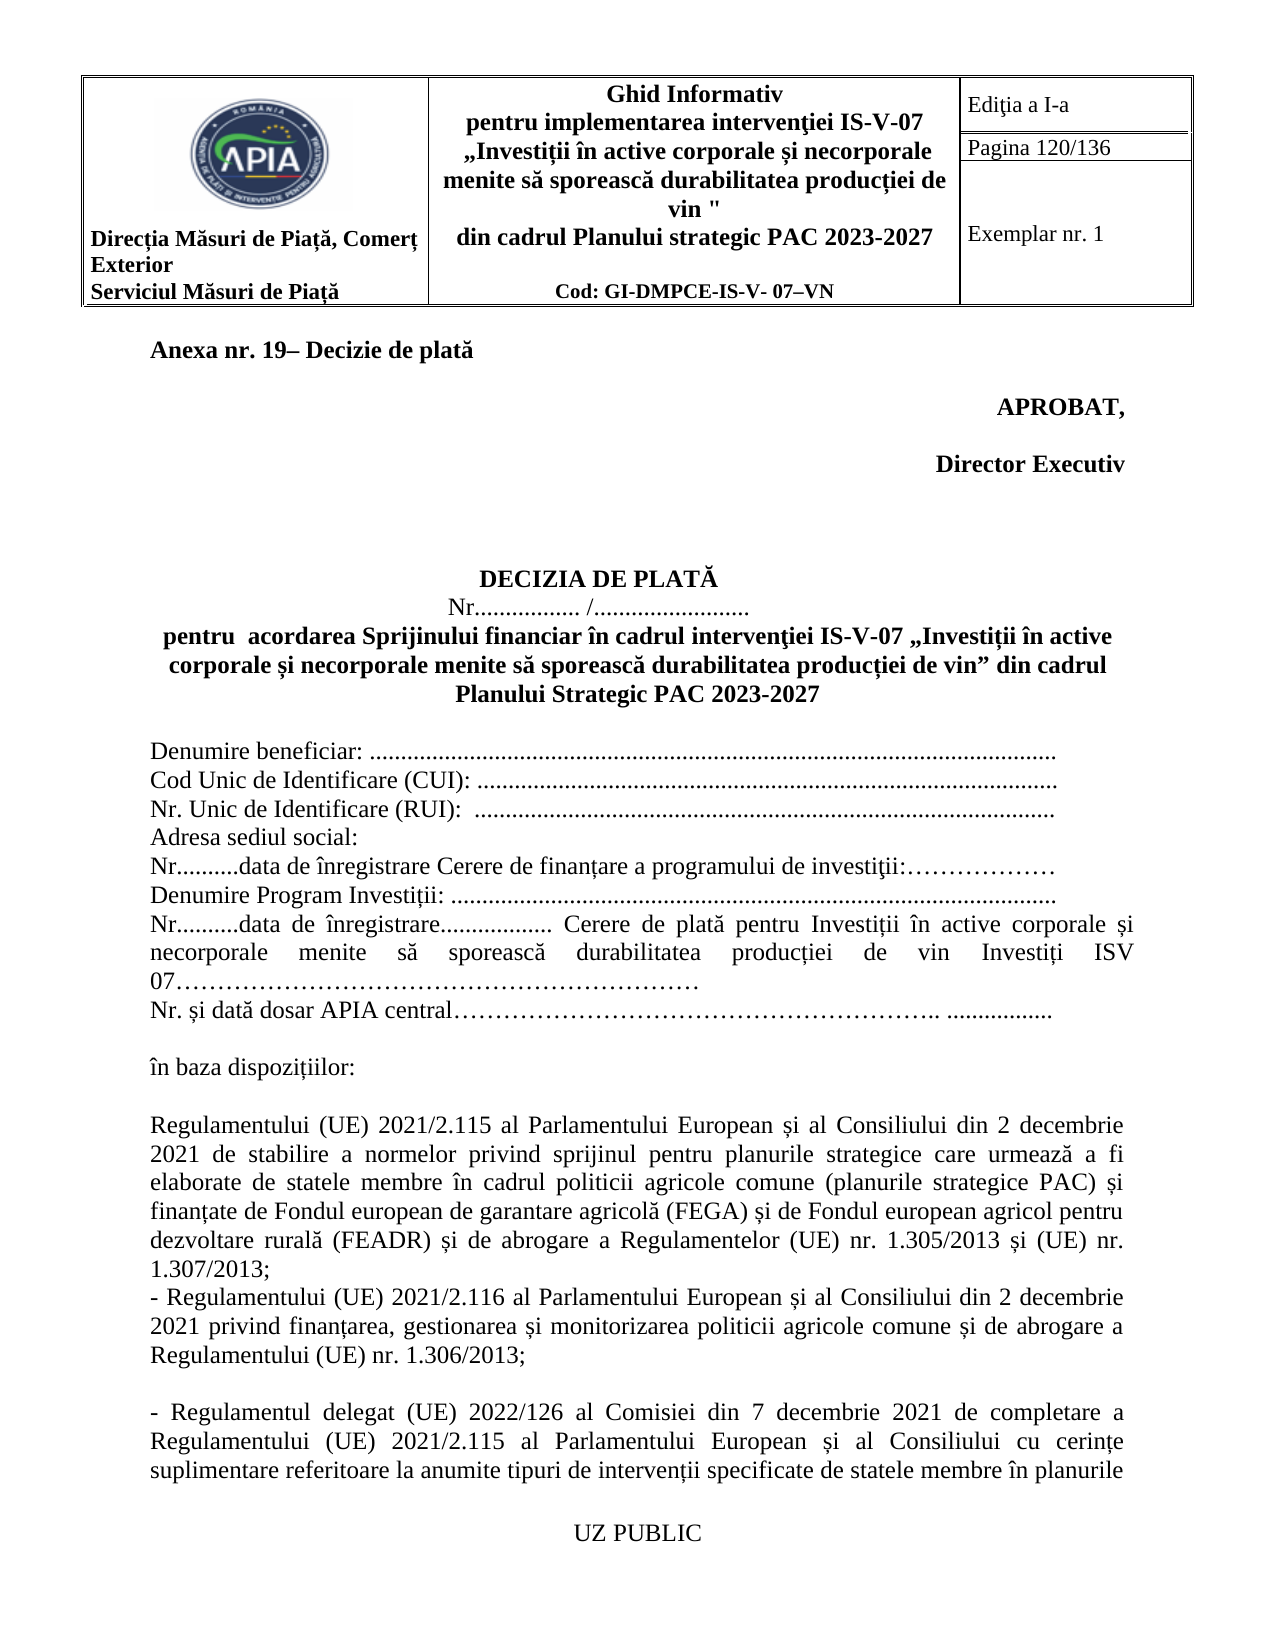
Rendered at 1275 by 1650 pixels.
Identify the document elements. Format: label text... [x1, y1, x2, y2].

text Regulamentului (UE) 2021/2.115 al Parlamentului European și al Consiliului din 2 decembrie 2021 de stabilire a normelor privind sprijinul pentru planurile strategice care urmează a fi elaborate de statele membre în cadrul politicii agricole comune (planurile strategice PAC) și finanțate de Fondul european de garantare agricolă (FEGA) și de Fondul european agricol pentru dezvoltare rurală (FEADR) și de abrogare a Regulamentelor (UE) nr. 1.305/2013 și (UE) nr. 1.307/2013; [150, 1110, 1125, 1282]
text Director Executiv [150, 449, 1125, 478]
text Cod Unic de Identificare (CUI): ............................................................................................. [150, 765, 1134, 794]
text Nr. și dată dosar APIA central………………………………………………….. ................. [150, 995, 1134, 1024]
text Denumire Program Investiții: ................................................................................................. [150, 880, 1134, 909]
picture [153, 78, 359, 225]
text pentru acordarea Sprijinului financiar în cadrul intervenţiei IS-V-07 „Investiții în active corporale și necorporale menite să sporească durabilitatea producției de vin” din cadrul Planului Strategic PAC 2023-2027 [150, 621, 1125, 707]
text Nr..........data de înregistrare Cerere de finanțare a programului de investiţii:……………… [150, 851, 1134, 880]
text - Regulamentului (UE) 2021/2.116 al Parlamentului European și al Consiliului din 2 decembrie 2021 privind finanțarea, gestionarea și monitorizarea politicii agricole comune și de abrogare a Regulamentului (UE) nr. 1.306/2013; [150, 1282, 1125, 1369]
text Adresa sediul social: [150, 822, 1134, 851]
text DECIZIA DE PLATĂ [150, 564, 1047, 592]
text Anexa nr. 19– Decizie de plată [150, 335, 1125, 364]
text în baza dispozițiilor: [150, 1052, 1125, 1081]
text Denumire beneficiar: .............................................................................................................. [150, 736, 1134, 765]
text Nr................. /......................... [150, 592, 1047, 621]
text Nr..........data de înregistrare.................. Cerere de plată pentru Investiții în active corporale și necorporale menite să sporească durabilitatea producției de vin Investiți ISV 07……………………………………………………… [150, 909, 1134, 995]
text APROBAT, [150, 392, 1125, 421]
text Nr. Unic de Identificare (RUI): ............................................................................................. [150, 794, 1134, 822]
